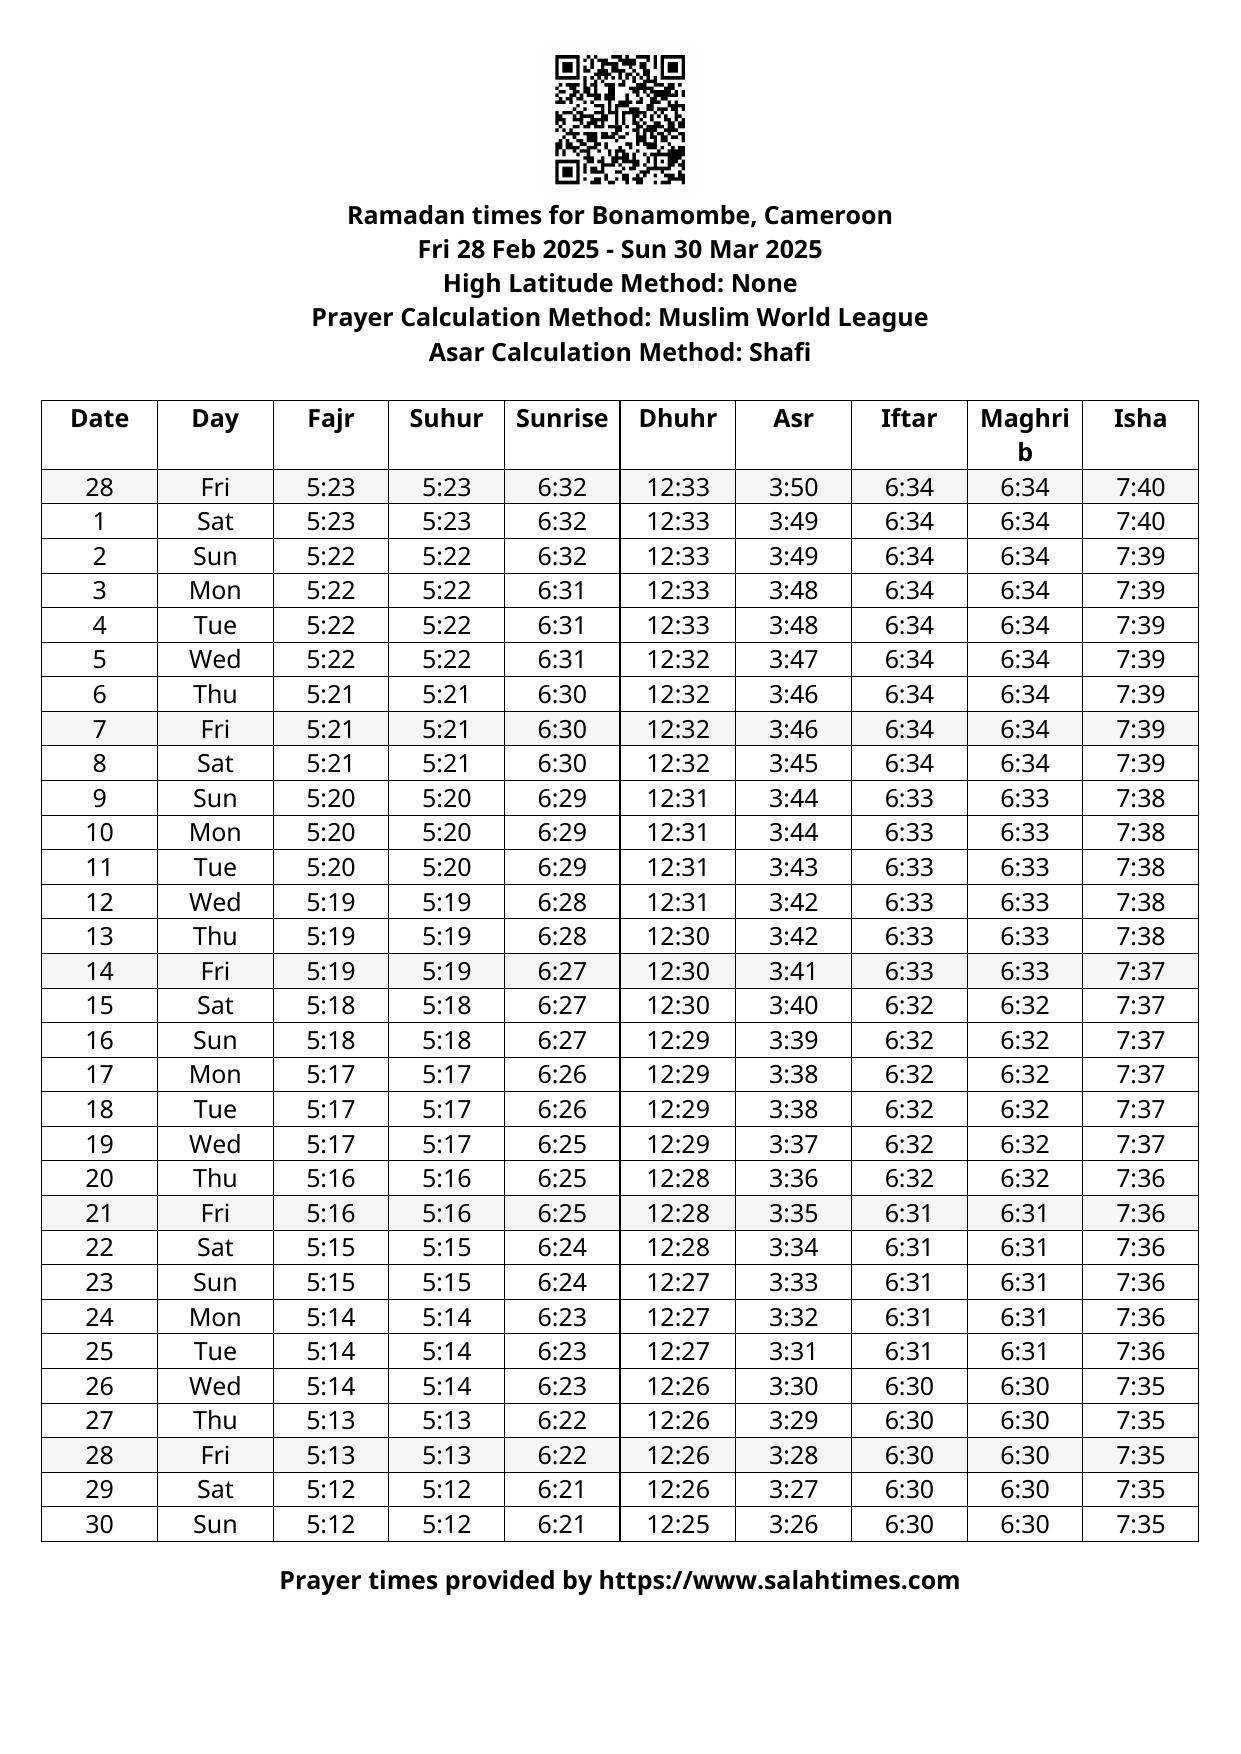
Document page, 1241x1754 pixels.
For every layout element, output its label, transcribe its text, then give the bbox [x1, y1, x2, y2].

table_cell 12:26 [621, 1438, 735, 1472]
table_cell 3:47 [736, 643, 851, 676]
table_cell 6:32 [852, 1058, 967, 1091]
table_cell 16 [42, 1023, 157, 1057]
table_cell 12:32 [621, 677, 735, 711]
table_cell 6:30 [852, 1438, 967, 1472]
table_cell 6:31 [968, 1196, 1082, 1229]
text Prayer times provided by https://www.salahtimes.com [42, 1563, 1198, 1597]
table_cell 5:22 [389, 539, 504, 572]
table_cell 12:29 [621, 1127, 735, 1160]
table_cell 6:30 [852, 1473, 967, 1506]
table_cell Thu [158, 1161, 273, 1195]
table_cell 6:34 [852, 574, 967, 607]
table_cell 5:15 [389, 1231, 504, 1264]
table_cell 5:14 [389, 1300, 504, 1333]
table_cell 5:14 [274, 1369, 388, 1402]
table_cell 5:14 [389, 1334, 504, 1368]
table_cell 5:22 [389, 643, 504, 676]
table_cell 6:32 [968, 1161, 1082, 1195]
table_cell 6:33 [968, 885, 1082, 918]
table_cell 5:21 [274, 677, 388, 711]
table_cell 6:32 [852, 1092, 967, 1126]
table_cell Sat [158, 1473, 273, 1506]
table_cell 6:32 [852, 1023, 967, 1057]
table_cell 5:14 [274, 1334, 388, 1368]
table_cell 3:42 [736, 919, 851, 953]
table_cell 3:29 [736, 1404, 851, 1437]
table_cell 7:37 [1083, 1127, 1198, 1160]
text Fri 28 Feb 2025 - Sun 30 Mar 2025 [42, 232, 1198, 266]
table_cell Wed [158, 1127, 273, 1160]
table_cell 5:12 [274, 1473, 388, 1506]
table_cell 3:44 [736, 816, 851, 849]
table_cell 5:23 [274, 470, 388, 503]
table_cell Tue [158, 850, 273, 884]
table_cell 6:33 [852, 850, 967, 884]
table_cell 6:22 [505, 1438, 619, 1472]
table_cell 5:16 [274, 1161, 388, 1195]
table_cell 5:13 [389, 1438, 504, 1472]
table_cell 3:48 [736, 574, 851, 607]
table_cell 6:33 [852, 816, 967, 849]
table_cell 6:34 [852, 608, 967, 642]
table_cell 6:27 [505, 1023, 619, 1057]
table_cell 6:34 [852, 504, 967, 538]
table_cell 6:34 [852, 643, 967, 676]
table_cell Fri [158, 470, 273, 503]
table_cell 6:25 [505, 1161, 619, 1195]
table_header Maghrib [968, 401, 1082, 469]
table_cell Sat [158, 1231, 273, 1264]
table_cell 6:30 [968, 1473, 1082, 1506]
table_cell Wed [158, 1369, 273, 1402]
table_cell 12:28 [621, 1161, 735, 1195]
table_cell 7:39 [1083, 574, 1198, 607]
table_cell Mon [158, 574, 273, 607]
table_cell 12:26 [621, 1369, 735, 1402]
table_header Suhur [389, 401, 504, 469]
table_cell 6:29 [505, 850, 619, 884]
table_cell 12:29 [621, 1023, 735, 1057]
table_cell 5:22 [274, 574, 388, 607]
table_cell 12:28 [621, 1231, 735, 1264]
table_cell 7:37 [1083, 954, 1198, 987]
table_cell 3:34 [736, 1231, 851, 1264]
table_cell 6:29 [505, 816, 619, 849]
table_cell 12:26 [621, 1473, 735, 1506]
table_cell 7:35 [1083, 1369, 1198, 1402]
table_cell 5:19 [389, 919, 504, 953]
table_cell 6:24 [505, 1265, 619, 1299]
table_cell 6:34 [852, 677, 967, 711]
table_cell 18 [42, 1092, 157, 1126]
table_cell 5:19 [389, 954, 504, 987]
table_cell 6:32 [968, 1092, 1082, 1126]
table_cell 6:32 [505, 470, 619, 503]
table_cell 3:46 [736, 677, 851, 711]
table_cell Fri [158, 1196, 273, 1229]
table_cell 7:36 [1083, 1334, 1198, 1368]
table_cell 6:31 [852, 1300, 967, 1333]
table_cell 6:32 [852, 989, 967, 1022]
table_cell 3:48 [736, 608, 851, 642]
table_cell 12:25 [621, 1507, 735, 1541]
table_cell 7:36 [1083, 1161, 1198, 1195]
table_cell 5:22 [389, 608, 504, 642]
table_cell 6:23 [505, 1300, 619, 1333]
table_cell 12:29 [621, 1092, 735, 1126]
table_cell 7:36 [1083, 1231, 1198, 1264]
table_cell 5:23 [389, 504, 504, 538]
table_cell 3:35 [736, 1196, 851, 1229]
table_cell 6:34 [968, 746, 1082, 780]
table_cell 6:31 [968, 1334, 1082, 1368]
table_cell 6:34 [968, 574, 1082, 607]
table_cell 6:32 [968, 1058, 1082, 1091]
table_cell 6:33 [852, 919, 967, 953]
table_cell 6:34 [968, 608, 1082, 642]
table_cell 6:32 [852, 1127, 967, 1160]
table_cell 5:21 [389, 677, 504, 711]
table_cell 7:37 [1083, 989, 1198, 1022]
table_cell 5:19 [274, 885, 388, 918]
table_cell 6:33 [968, 781, 1082, 814]
table_cell 5:18 [274, 1023, 388, 1057]
table_cell Sun [158, 1265, 273, 1299]
table_cell 7:36 [1083, 1196, 1198, 1229]
table_cell 30 [42, 1507, 157, 1541]
table_cell 6:33 [968, 816, 1082, 849]
table_cell 5:20 [389, 781, 504, 814]
table_cell 27 [42, 1404, 157, 1437]
table_header Iftar [852, 401, 967, 469]
table_cell 5:14 [389, 1369, 504, 1402]
table_cell 5:20 [389, 816, 504, 849]
table_cell 6:33 [852, 954, 967, 987]
table_cell 6:34 [968, 643, 1082, 676]
table_cell 5:15 [274, 1231, 388, 1264]
table_cell 7:40 [1083, 470, 1198, 503]
table_cell 6:31 [968, 1231, 1082, 1264]
table_cell 6:30 [968, 1369, 1082, 1402]
table_cell 5:16 [389, 1161, 504, 1195]
table_cell Wed [158, 643, 273, 676]
text Ramadan times for Bonamombe, Cameroon [42, 198, 1198, 232]
table_cell Thu [158, 677, 273, 711]
table_cell Sat [158, 504, 273, 538]
table_cell Fri [158, 954, 273, 987]
table_cell 12 [42, 885, 157, 918]
table_cell 6:34 [968, 504, 1082, 538]
table_cell 6 [42, 677, 157, 711]
table_cell 5:22 [389, 574, 504, 607]
table_cell 6:31 [852, 1196, 967, 1229]
table_cell 7:36 [1083, 1265, 1198, 1299]
table_cell 22 [42, 1231, 157, 1264]
table_cell 6:30 [505, 712, 619, 745]
table_cell 17 [42, 1058, 157, 1091]
table_cell 19 [42, 1127, 157, 1160]
table_cell 6:23 [505, 1369, 619, 1402]
table_cell 12:31 [621, 850, 735, 884]
table_cell 5:17 [274, 1127, 388, 1160]
table_cell 7:38 [1083, 885, 1198, 918]
table_cell 6:31 [852, 1231, 967, 1264]
table_cell 3:31 [736, 1334, 851, 1368]
table_cell 12:32 [621, 712, 735, 745]
table_cell 7:35 [1083, 1507, 1198, 1541]
table_cell 28 [42, 470, 157, 503]
table_cell 7:38 [1083, 919, 1198, 953]
table_cell 3:38 [736, 1092, 851, 1126]
table_cell 12:33 [621, 608, 735, 642]
table_cell 12:33 [621, 470, 735, 503]
table_cell 6:32 [968, 1127, 1082, 1160]
table_cell 7:38 [1083, 781, 1198, 814]
table_cell 3:30 [736, 1369, 851, 1402]
table_cell 7:38 [1083, 850, 1198, 884]
table_cell 6:23 [505, 1334, 619, 1368]
table_cell 12:33 [621, 539, 735, 572]
table_cell 13 [42, 919, 157, 953]
table_cell 5:12 [389, 1473, 504, 1506]
table_cell 5:15 [274, 1265, 388, 1299]
table_cell 7:39 [1083, 712, 1198, 745]
table_cell 12:31 [621, 816, 735, 849]
table_cell 3:46 [736, 712, 851, 745]
table_cell 6:31 [505, 643, 619, 676]
table_cell 4 [42, 608, 157, 642]
table_cell 5:20 [274, 850, 388, 884]
table_cell 6:27 [505, 989, 619, 1022]
table_cell 5:15 [389, 1265, 504, 1299]
table_cell 6:28 [505, 919, 619, 953]
table_header Isha [1083, 401, 1198, 469]
table_cell 21 [42, 1196, 157, 1229]
table_cell 5:20 [274, 781, 388, 814]
table_cell 6:27 [505, 954, 619, 987]
table_cell 5:21 [389, 746, 504, 780]
table_cell 12:33 [621, 574, 735, 607]
text Prayer Calculation Method: Muslim World League [42, 300, 1198, 334]
table_cell 6:34 [852, 712, 967, 745]
table_cell 5:16 [389, 1196, 504, 1229]
table_cell 12:28 [621, 1196, 735, 1229]
table_cell 3:27 [736, 1473, 851, 1506]
table_cell Fri [158, 712, 273, 745]
table_cell 6:32 [968, 989, 1082, 1022]
table_cell 5 [42, 643, 157, 676]
table_cell Sat [158, 746, 273, 780]
table_cell 6:31 [968, 1265, 1082, 1299]
table_cell 6:33 [852, 781, 967, 814]
table_cell 5:16 [274, 1196, 388, 1229]
table_cell 5:13 [274, 1438, 388, 1472]
table_cell 5:18 [274, 989, 388, 1022]
table_cell 5:13 [389, 1404, 504, 1437]
table_cell 15 [42, 989, 157, 1022]
table_cell Thu [158, 1404, 273, 1437]
table_cell Wed [158, 885, 273, 918]
table_cell 7:40 [1083, 504, 1198, 538]
table_cell 5:13 [274, 1404, 388, 1437]
table_cell 5:22 [274, 608, 388, 642]
table_cell 6:34 [852, 746, 967, 780]
table_cell 3:50 [736, 470, 851, 503]
text Asar Calculation Method: Shafi [42, 334, 1198, 368]
table_cell 7:37 [1083, 1058, 1198, 1091]
table_cell 6:30 [852, 1507, 967, 1541]
table_cell 20 [42, 1161, 157, 1195]
table_cell 12:32 [621, 746, 735, 780]
table_cell 3:32 [736, 1300, 851, 1333]
table_cell 9 [42, 781, 157, 814]
table_cell 7:39 [1083, 539, 1198, 572]
table_cell 3:38 [736, 1058, 851, 1091]
table_cell 6:34 [968, 539, 1082, 572]
table_cell 5:19 [274, 954, 388, 987]
table_cell 6:25 [505, 1196, 619, 1229]
table_cell Sat [158, 989, 273, 1022]
table_cell 6:21 [505, 1507, 619, 1541]
table_cell Sun [158, 1507, 273, 1541]
table_cell 7:38 [1083, 816, 1198, 849]
table_cell 6:33 [968, 919, 1082, 953]
table_cell 7:35 [1083, 1404, 1198, 1437]
table_cell 12:30 [621, 989, 735, 1022]
table_cell 5:17 [274, 1058, 388, 1091]
table_cell 6:32 [968, 1023, 1082, 1057]
table_cell 6:30 [852, 1404, 967, 1437]
table_cell 14 [42, 954, 157, 987]
table_cell 6:33 [968, 954, 1082, 987]
table_header Asr [736, 401, 851, 469]
table_cell 5:17 [389, 1092, 504, 1126]
table_cell 5:12 [274, 1507, 388, 1541]
table_cell 5:14 [274, 1300, 388, 1333]
table_cell 3:26 [736, 1507, 851, 1541]
table_cell 12:30 [621, 919, 735, 953]
table_cell 6:29 [505, 781, 619, 814]
table_cell 26 [42, 1369, 157, 1402]
table_cell 3:28 [736, 1438, 851, 1472]
table_cell 12:31 [621, 781, 735, 814]
table_cell 3:33 [736, 1265, 851, 1299]
table_cell 6:26 [505, 1092, 619, 1126]
table_cell 6:22 [505, 1404, 619, 1437]
table_cell 7:35 [1083, 1473, 1198, 1506]
table_cell 5:22 [274, 539, 388, 572]
table_cell Fri [158, 1438, 273, 1472]
table_cell 12:30 [621, 954, 735, 987]
table_cell 6:32 [852, 1161, 967, 1195]
table_cell 5:19 [389, 885, 504, 918]
table_cell 5:20 [274, 816, 388, 849]
table_cell 6:31 [968, 1300, 1082, 1333]
table_cell 8 [42, 746, 157, 780]
table_cell 5:23 [389, 470, 504, 503]
table_cell 3:36 [736, 1161, 851, 1195]
table_cell 5:21 [274, 746, 388, 780]
table_cell Mon [158, 1058, 273, 1091]
text High Latitude Method: None [42, 266, 1198, 300]
table_cell 6:30 [505, 746, 619, 780]
table_cell 3:43 [736, 850, 851, 884]
table_cell 5:17 [389, 1058, 504, 1091]
table_cell Tue [158, 1334, 273, 1368]
table_cell 3:40 [736, 989, 851, 1022]
table_cell 6:34 [968, 712, 1082, 745]
table_header Date [42, 401, 157, 469]
table_cell 3:37 [736, 1127, 851, 1160]
table_cell 7:37 [1083, 1023, 1198, 1057]
table_cell 6:30 [968, 1507, 1082, 1541]
table_cell 7:37 [1083, 1092, 1198, 1126]
table_header Sunrise [505, 401, 619, 469]
table_cell 6:21 [505, 1473, 619, 1506]
table_cell 6:33 [852, 885, 967, 918]
table_cell 6:31 [852, 1334, 967, 1368]
table_cell 7:39 [1083, 677, 1198, 711]
table_cell 10 [42, 816, 157, 849]
table_cell 5:21 [274, 712, 388, 745]
table_cell 6:28 [505, 885, 619, 918]
table_cell 2 [42, 539, 157, 572]
table_cell 3:39 [736, 1023, 851, 1057]
table_cell 7:39 [1083, 746, 1198, 780]
table_cell 5:17 [274, 1092, 388, 1126]
table_cell 6:25 [505, 1127, 619, 1160]
table_cell Mon [158, 1300, 273, 1333]
table_cell 6:26 [505, 1058, 619, 1091]
table_cell 6:32 [505, 539, 619, 572]
table_cell 5:20 [389, 850, 504, 884]
table_header Day [158, 401, 273, 469]
table_cell 25 [42, 1334, 157, 1368]
table_cell 23 [42, 1265, 157, 1299]
table_cell 3 [42, 574, 157, 607]
table_cell 3:44 [736, 781, 851, 814]
table_cell 7:39 [1083, 643, 1198, 676]
table_cell 5:18 [389, 1023, 504, 1057]
table_cell Sun [158, 781, 273, 814]
table_cell 7:36 [1083, 1300, 1198, 1333]
table_cell 28 [42, 1438, 157, 1472]
table_cell 24 [42, 1300, 157, 1333]
table_cell 6:31 [505, 574, 619, 607]
table_cell 5:17 [389, 1127, 504, 1160]
table_cell 6:31 [852, 1265, 967, 1299]
table_cell 7:39 [1083, 608, 1198, 642]
table_cell 1 [42, 504, 157, 538]
table_cell 12:29 [621, 1058, 735, 1091]
table_cell 6:30 [968, 1404, 1082, 1437]
picture [542, 41, 699, 198]
table_cell 6:30 [505, 677, 619, 711]
table_cell Mon [158, 816, 273, 849]
table_cell 3:41 [736, 954, 851, 987]
table_header Dhuhr [621, 401, 735, 469]
table_cell 3:45 [736, 746, 851, 780]
table_cell 6:34 [852, 539, 967, 572]
table_cell 6:30 [852, 1369, 967, 1402]
table_cell 12:31 [621, 885, 735, 918]
table_cell 6:34 [852, 470, 967, 503]
table_cell 5:12 [389, 1507, 504, 1541]
table_cell 6:30 [968, 1438, 1082, 1472]
table_cell 5:22 [274, 643, 388, 676]
table_cell Tue [158, 1092, 273, 1126]
table_cell 12:27 [621, 1265, 735, 1299]
table_cell 6:24 [505, 1231, 619, 1264]
table_cell 5:18 [389, 989, 504, 1022]
table_cell 7 [42, 712, 157, 745]
table_cell 3:42 [736, 885, 851, 918]
table_cell 11 [42, 850, 157, 884]
table_cell 7:35 [1083, 1438, 1198, 1472]
table_cell 12:33 [621, 504, 735, 538]
table_cell 6:31 [505, 608, 619, 642]
table_cell 6:34 [968, 470, 1082, 503]
table_cell Sun [158, 539, 273, 572]
table_cell 5:21 [389, 712, 504, 745]
table_cell 6:34 [968, 677, 1082, 711]
table_cell 3:49 [736, 539, 851, 572]
table_cell 12:27 [621, 1300, 735, 1333]
table_cell 12:32 [621, 643, 735, 676]
table_cell 6:32 [505, 504, 619, 538]
table_cell 12:27 [621, 1334, 735, 1368]
table_cell Thu [158, 919, 273, 953]
table_cell 6:33 [968, 850, 1082, 884]
table_header Fajr [274, 401, 388, 469]
table_cell 12:26 [621, 1404, 735, 1437]
table_cell 3:49 [736, 504, 851, 538]
table_cell 29 [42, 1473, 157, 1506]
table_cell Tue [158, 608, 273, 642]
table_cell Sun [158, 1023, 273, 1057]
table_cell 5:23 [274, 504, 388, 538]
table_cell 5:19 [274, 919, 388, 953]
